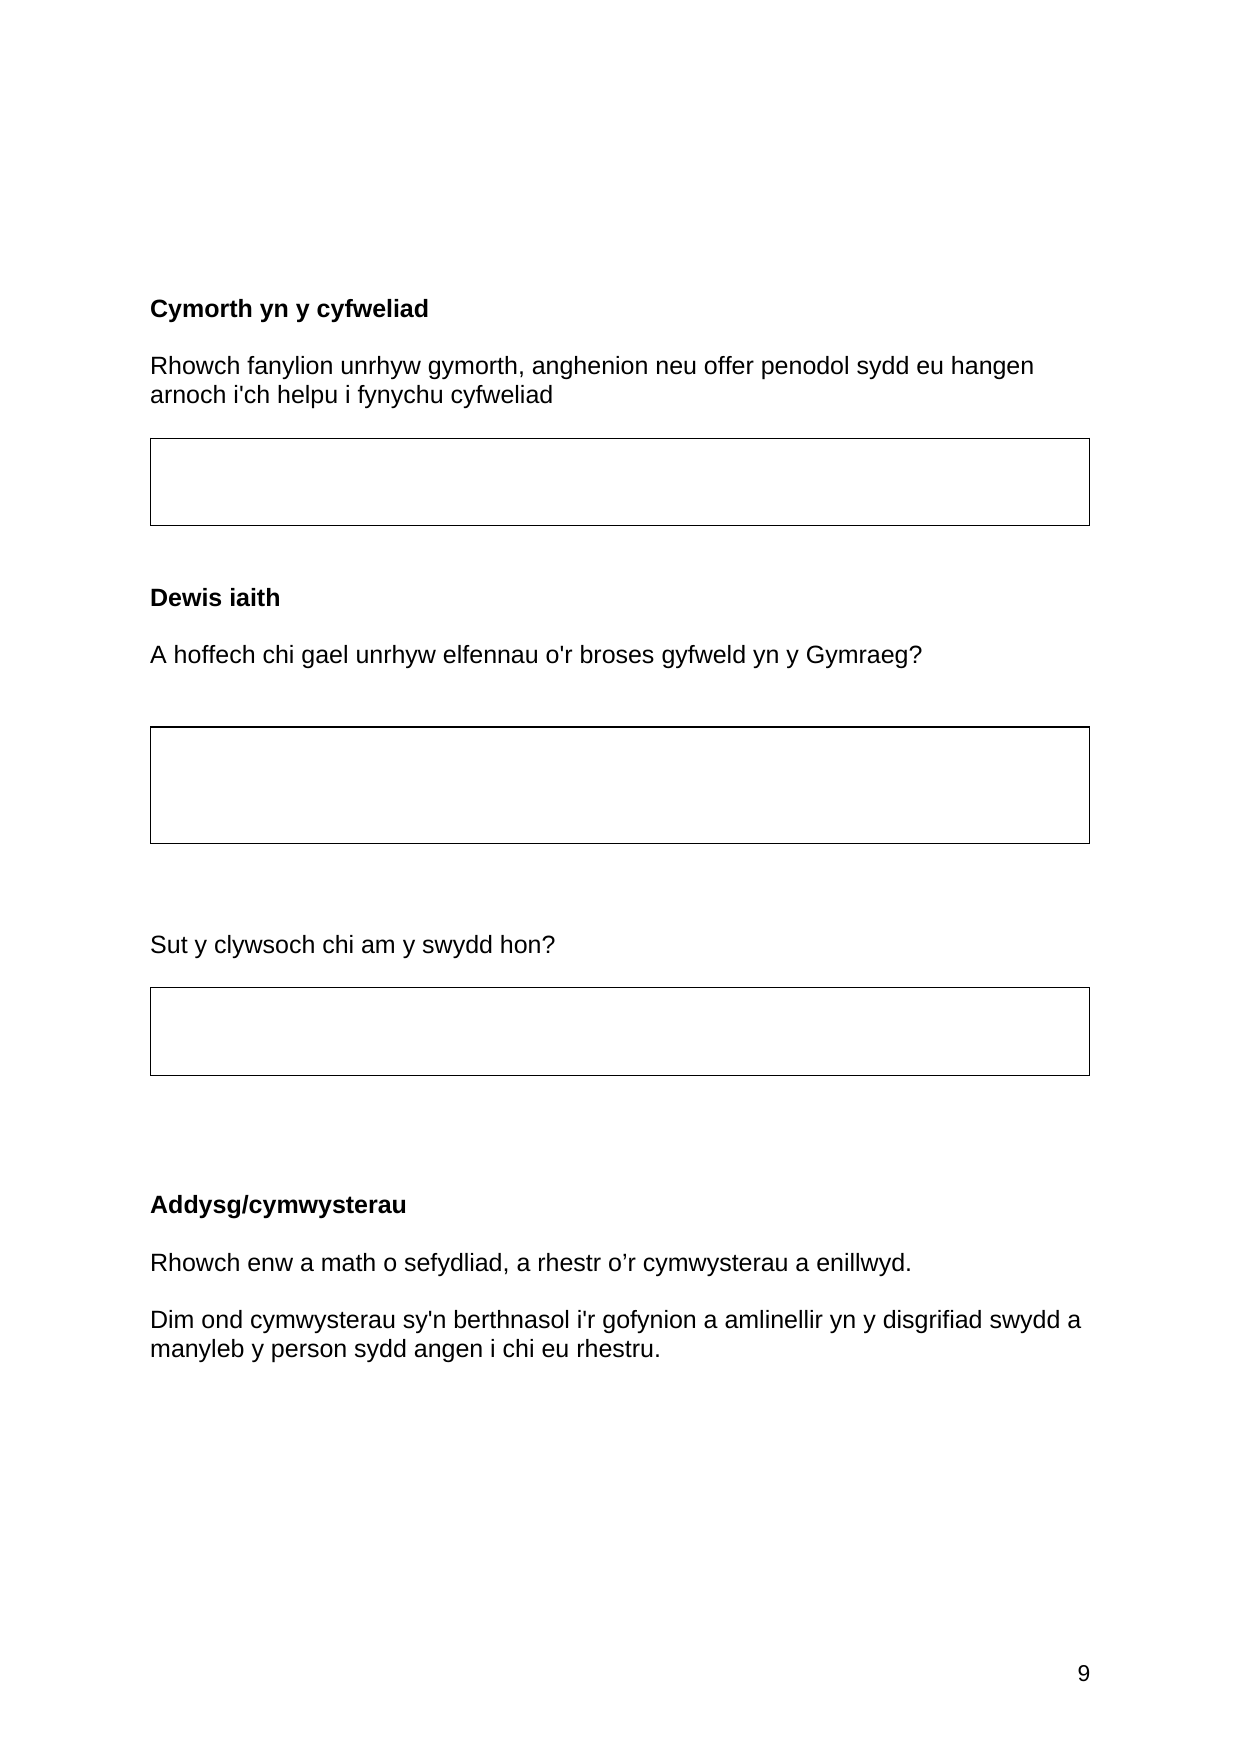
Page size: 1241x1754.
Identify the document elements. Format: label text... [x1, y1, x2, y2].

text Rhowch fanylion unrhyw gymorth, anghenion neu offer penodol sydd eu hangen arnoch i'ch helpu i fynychu cyfweliad [150, 351, 1090, 409]
text Dim ond cymwysterau sy'n berthnasol i'r gofynion a amlinellir yn y disgrifiad swydd a manyleb y person sydd angen i chi eu rhestru. [150, 1306, 1090, 1363]
table_header [151, 988, 1089, 1074]
text Addysg/cymwysterau [150, 1191, 1090, 1219]
text Dewis iaith [150, 583, 1090, 612]
text Cymorth yn y cyfweliad [150, 294, 1090, 322]
text Sut y clywsoch chi am y swydd hon? [150, 930, 1090, 958]
text Rhowch enw a math o sefydliad, a rhestr o’r cymwysterau a enillwyd. [150, 1248, 1090, 1277]
table_header [151, 439, 1089, 525]
text A hoffech chi gael unrhyw elfennau o'r broses gyfweld yn y Gymraeg? [150, 640, 1090, 669]
table_header [151, 728, 1089, 842]
